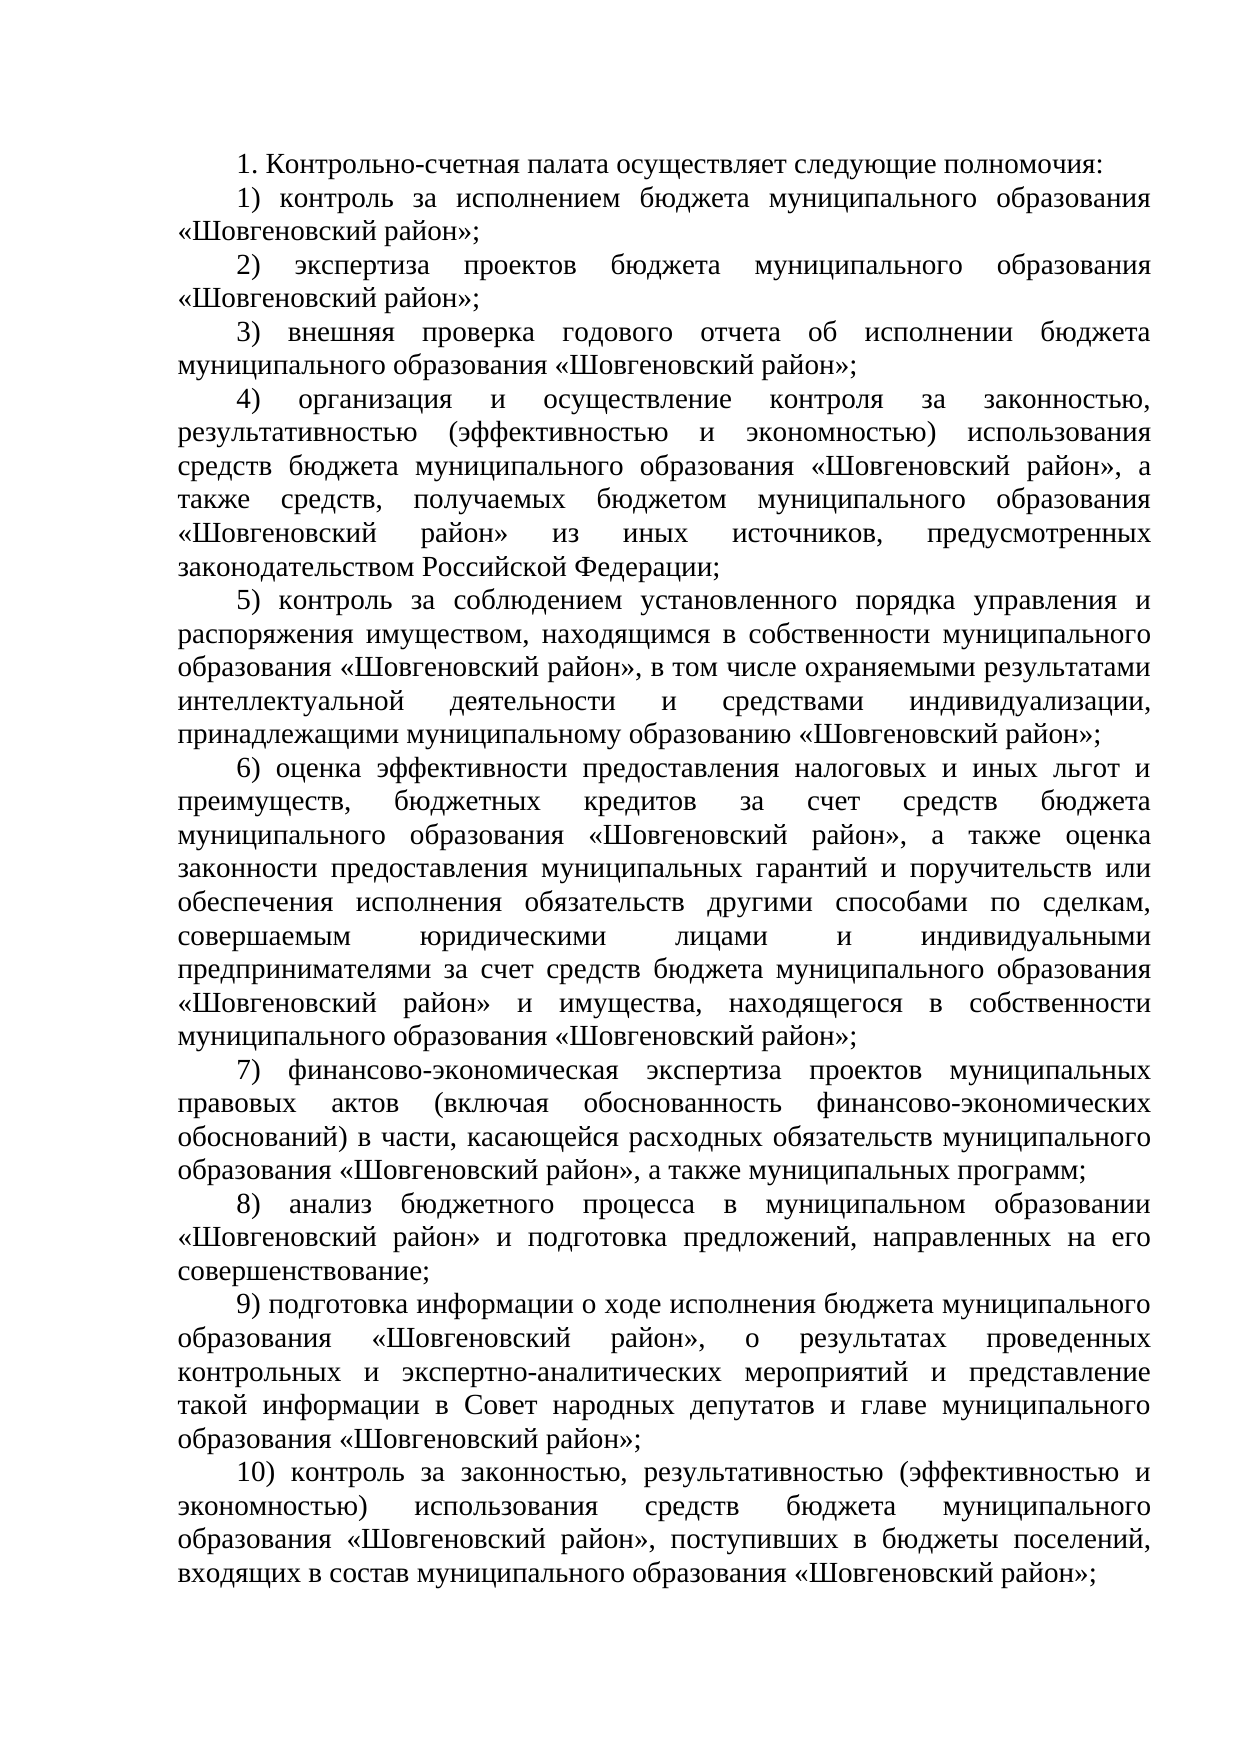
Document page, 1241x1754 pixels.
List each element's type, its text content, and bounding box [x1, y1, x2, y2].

text 7) финансово-экономическая экспертиза проектов муниципальных правовых актов (включая обоснованность финансово-экономических обоснований) в части, касающейся расходных обязательств муниципального образования «Шовгеновский район», а также муниципальных программ; [177, 1052, 1152, 1186]
text 2) экспертиза проектов бюджета муниципального образования «Шовгеновский район»; [177, 247, 1152, 314]
text 3) внешняя проверка годового отчета об исполнении бюджета муниципального образования «Шовгеновский район»; [177, 314, 1152, 381]
text 1. Контрольно-счетная палата осуществляет следующие полномочия: [177, 146, 1152, 180]
text 10) контроль за законностью, результативностью (эффективностью и экономностью) использования средств бюджета муниципального образования «Шовгеновский район», поступивших в бюджеты поселений, входящих в состав муниципального образования «Шовгеновский район»; [177, 1454, 1152, 1588]
text 5) контроль за соблюдением установленного порядка управления и распоряжения имуществом, находящимся в собственности муниципального образования «Шовгеновский район», в том числе охраняемыми результатами интеллектуальной деятельности и средствами индивидуализации, принадлежащими муниципальному образованию «Шовгеновский район»; [177, 582, 1152, 750]
text 4) организация и осуществление контроля за законностью, результативностью (эффективностью и экономностью) использования средств бюджета муниципального образования «Шовгеновский район», а также средств, получаемых бюджетом муниципального образования «Шовгеновский район» из иных источников, предусмотренных законодательством Российской Федерации; [177, 381, 1152, 582]
text 8) анализ бюджетного процесса в муниципальном образовании «Шовгеновский район» и подготовка предложений, направленных на его совершенствование; [177, 1186, 1152, 1287]
text 1) контроль за исполнением бюджета муниципального образования «Шовгеновский район»; [177, 180, 1152, 247]
text 9) подготовка информации о ходе исполнения бюджета муниципального образования «Шовгеновский район», о результатах проведенных контрольных и экспертно-аналитических мероприятий и представление такой информации в Совет народных депутатов и главе муниципального образования «Шовгеновский район»; [177, 1287, 1152, 1454]
text 6) оценка эффективности предоставления налоговых и иных льгот и преимуществ, бюджетных кредитов за счет средств бюджета муниципального образования «Шовгеновский район», а также оценка законности предоставления муниципальных гарантий и поручительств или обеспечения исполнения обязательств другими способами по сделкам, совершаемым юридическими лицами и индивидуальными предпринимателями за счет средств бюджета муниципального образования «Шовгеновский район» и имущества, находящегося в собственности муниципального образования «Шовгеновский район»; [177, 750, 1152, 1052]
